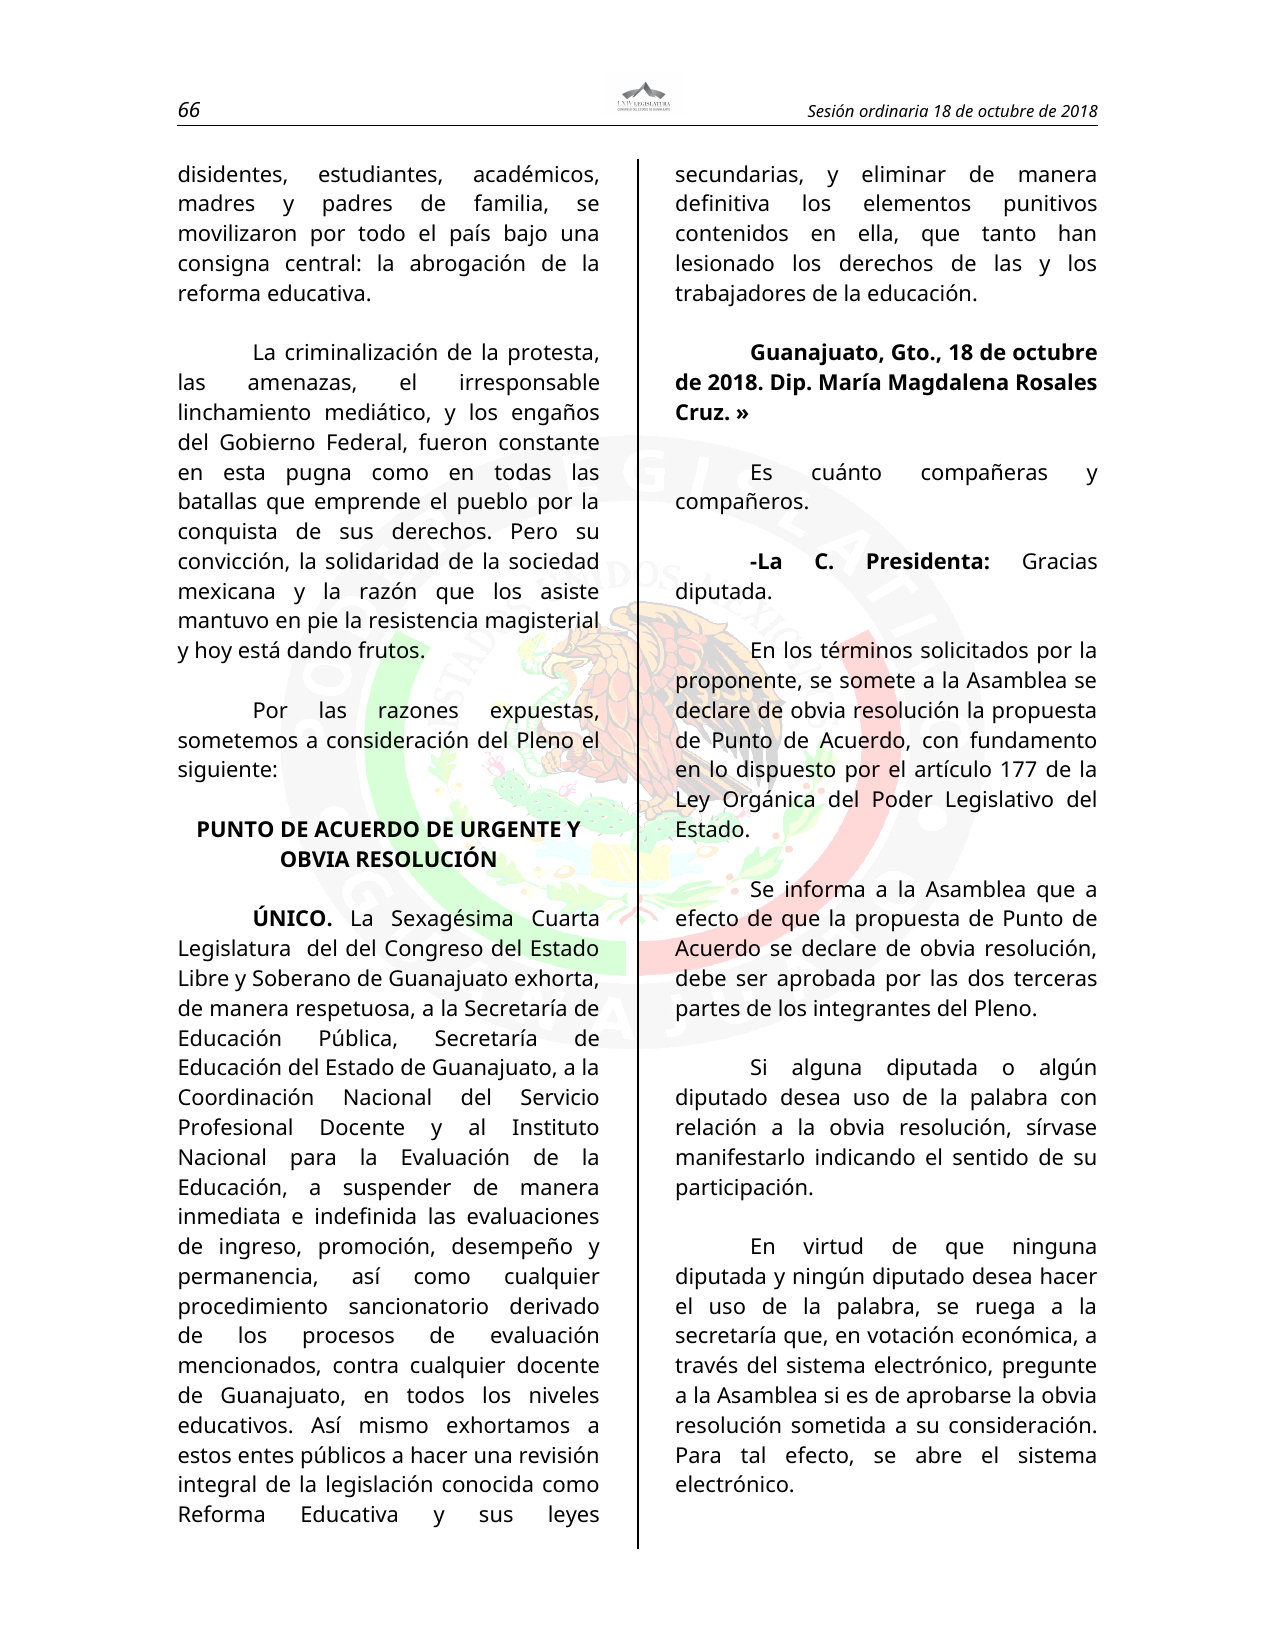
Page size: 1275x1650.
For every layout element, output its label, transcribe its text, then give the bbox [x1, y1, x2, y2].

text Se informa a la Asamblea que a efecto de que la propuesta de Punto de Acuerdo se declare de obvia resolución, debe ser aprobada por las dos terceras partes de los integrantes del Pleno. [675, 874, 1098, 1023]
picture [603, 73, 685, 117]
text Guanajuato, Gto., 18 de octubre de 2018. Dip. María Magdalena Rosales Cruz. » [675, 337, 1098, 427]
text Por las razones expuestas, sometemos a consideración del Pleno el siguiente: [177, 695, 600, 784]
text ÚNICO. La Sexagésima Cuarta Legislatura del del Congreso del Estado Libre y Soberano de Guanajuato exhorta, de manera respetuosa, a la Secretaría de Educación Pública, Secretaría de Educación del Estado de Guanajuato, a la Coordinación Nacional del Servicio Profesional Docente y al Instituto Nacional para la Evaluación de la Educación, a suspender de manera inmediata e indefinida las evaluaciones de ingreso, promoción, desempeño y permanencia, así como cualquier procedimiento sancionatorio derivado de los procesos de evaluación mencionados, contra cualquier docente de Guanajuato, en todos los niveles educativos. Así mismo exhortamos a estos entes públicos a hacer una revisión integral de la legislación conocida como Reforma Educativa y sus leyes secundarias, y eliminar de manera definitiva los elementos punitivos contenidos en ella, que tanto han lesionado los derechos de las y los trabajadores de la educación. [177, 903, 600, 1529]
text Si alguna diputada o algún diputado desea uso de la palabra con relación a la obvia resolución, sírvase manifestarlo indicando el sentido de su participación. [675, 1052, 1098, 1201]
text ÚNICO. La Sexagésima Cuarta Legislatura del del Congreso del Estado Libre y Soberano de Guanajuato exhorta, de manera respetuosa, a la Secretaría de Educación Pública, Secretaría de Educación del Estado de Guanajuato, a la Coordinación Nacional del Servicio Profesional Docente y al Instituto Nacional para la Evaluación de la Educación, a suspender de manera inmediata e indefinida las evaluaciones de ingreso, promoción, desempeño y permanencia, así como cualquier procedimiento sancionatorio derivado de los procesos de evaluación mencionados, contra cualquier docente de Guanajuato, en todos los niveles educativos. Así mismo exhortamos a estos entes públicos a hacer una revisión integral de la legislación conocida como Reforma Educativa y sus leyes secundarias, y eliminar de manera definitiva los elementos punitivos contenidos en ella, que tanto han lesionado los derechos de las y los trabajadores de la educación. [675, 159, 1098, 308]
text La criminalización de la protesta, las amenazas, el irresponsable linchamiento mediático, y los engaños del Gobierno Federal, fueron constante en esta pugna como en todas las batallas que emprende el pueblo por la conquista de sus derechos. Pero su convicción, la solidaridad de la sociedad mexicana y la razón que los asiste mantuvo en pie la resistencia magisterial y hoy está dando frutos. [177, 337, 600, 665]
text -La C. Presidenta: Gracias diputada. [675, 546, 1098, 606]
text En virtud de que ninguna diputada y ningún diputado desea hacer el uso de la palabra, se ruega a la secretaría que, en votación económica, a través del sistema electrónico, pregunte a la Asamblea si es de aprobarse la obvia resolución sometida a su consideración. Para tal efecto, se abre el sistema electrónico. [675, 1231, 1098, 1499]
text PUNTO DE ACUERDO DE URGENTE Y OBVIA RESOLUCIÓN [177, 814, 600, 874]
text En los términos solicitados por la proponente, se somete a la Asamblea se declare de obvia resolución la propuesta de Punto de Acuerdo, con fundamento en lo dispuesto por el artículo 177 de la Ley Orgánica del Poder Legislativo del Estado. [675, 635, 1098, 844]
text Es cuánto compañeras y compañeros. [675, 457, 1098, 516]
